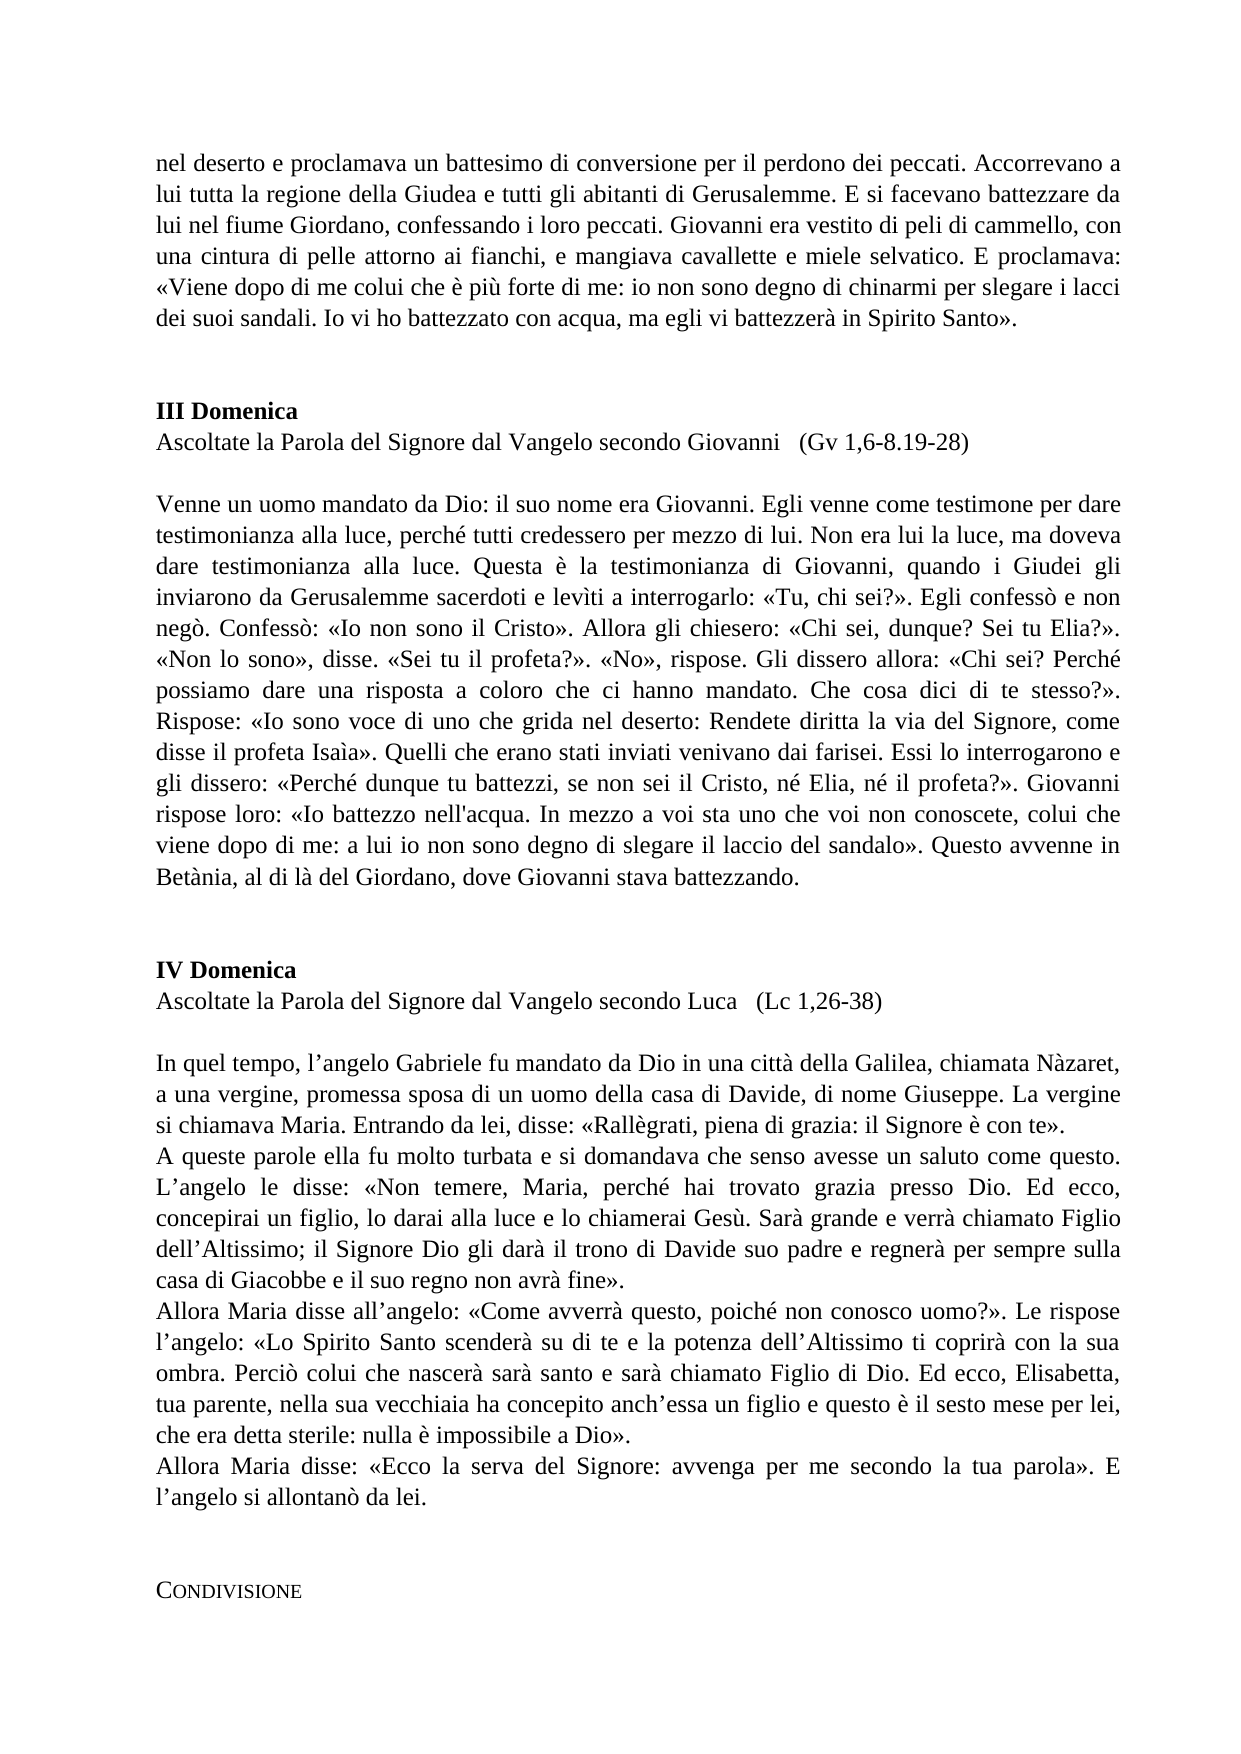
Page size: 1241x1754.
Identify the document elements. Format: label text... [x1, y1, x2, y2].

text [156, 148, 1122, 332]
text Allora Maria disse: «Ecco la serva del Signore: avvenga per me secondo la tua parola». E l’angelo si allontanò da lei. [156, 1451, 1122, 1511]
text Ascoltate la Parola del Signore dal Vangelo secondo Giovanni (Gv 1,6-8.19-28) [156, 427, 1122, 456]
text In quel tempo, l’angelo Gabriele fu mandato da Dio in una città della Galilea, chiamata Nàzaret, a una vergine, promessa sposa di un uomo della casa di Davide, di nome Giuseppe. La vergine si chiamava Maria. Entrando da lei, disse: «Rallègrati, piena di grazia: il Signore è con te». [156, 1048, 1122, 1139]
text Ascoltate la Parola del Signore dal Vangelo secondo Luca (Lc 1,26-38) [156, 986, 1122, 1014]
text Condivisione [156, 1576, 1122, 1604]
text A queste parole ella fu molto turbata e si domandava che senso avesse un saluto come questo. L’angelo le disse: «Non temere, Maria, perché hai trovato grazia presso Dio. Ed ecco, concepirai un figlio, lo darai alla luce e lo chiamerai Gesù. Sarà grande e verrà chiamato Figlio dell’Altissimo; il Signore Dio gli darà il trono di Davide suo padre e regnerà per sempre sulla casa di Giacobbe e il suo regno non avrà fine». [156, 1141, 1122, 1294]
text IV Domenica [156, 955, 1122, 983]
text Venne un uomo mandato da Dio: il suo nome era Giovanni. Egli venne come testimone per dare testimonianza alla luce, perché tutti credessero per mezzo di lui. Non era lui la luce, ma doveva dare testimonianza alla luce. Questa è la testimonianza di Giovanni, quando i Giudei gli inviarono da Gerusalemme sacerdoti e levìti a interrogarlo: «Tu, chi sei?». Egli confessò e non negò. Confessò: «Io non sono il Cristo». Allora gli chiesero: «Chi sei, dunque? Sei tu Elia?». «Non lo sono», disse. «Sei tu il profeta?». «No», rispose. Gli dissero allora: «Chi sei? Perché possiamo dare una risposta a coloro che ci hanno mandato. Che cosa dici di te stesso?». Rispose: «Io sono voce di uno che grida nel deserto: Rendete diritta la via del Signore, come disse il profeta Isaìa». Quelli che erano stati inviati venivano dai farisei. Essi lo interrogarono e gli dissero: «Perché dunque tu battezzi, se non sei il Cristo, né Elia, né il profeta?». Giovanni rispose loro: «Io battezzo nell'acqua. In mezzo a voi sta uno che voi non conoscete, colui che viene dopo di me: a lui io non sono degno di slegare il laccio del sandalo». Questo avvenne in Betània, al di là del Giordano, dove Giovanni stava battezzando. [156, 489, 1122, 890]
text III Domenica [156, 396, 1122, 425]
text Allora Maria disse all’angelo: «Come avverrà questo, poiché non conosco uomo?». Le rispose l’angelo: «Lo Spirito Santo scenderà su di te e la potenza dell’Altissimo ti coprirà con la sua ombra. Perciò colui che nascerà sarà santo e sarà chiamato Figlio di Dio. Ed ecco, Elisabetta, tua parente, nella sua vecchiaia ha concepito anch’essa un figlio e questo è il sesto mese per lei, che era detta sterile: nulla è impossibile a Dio». [156, 1296, 1122, 1449]
